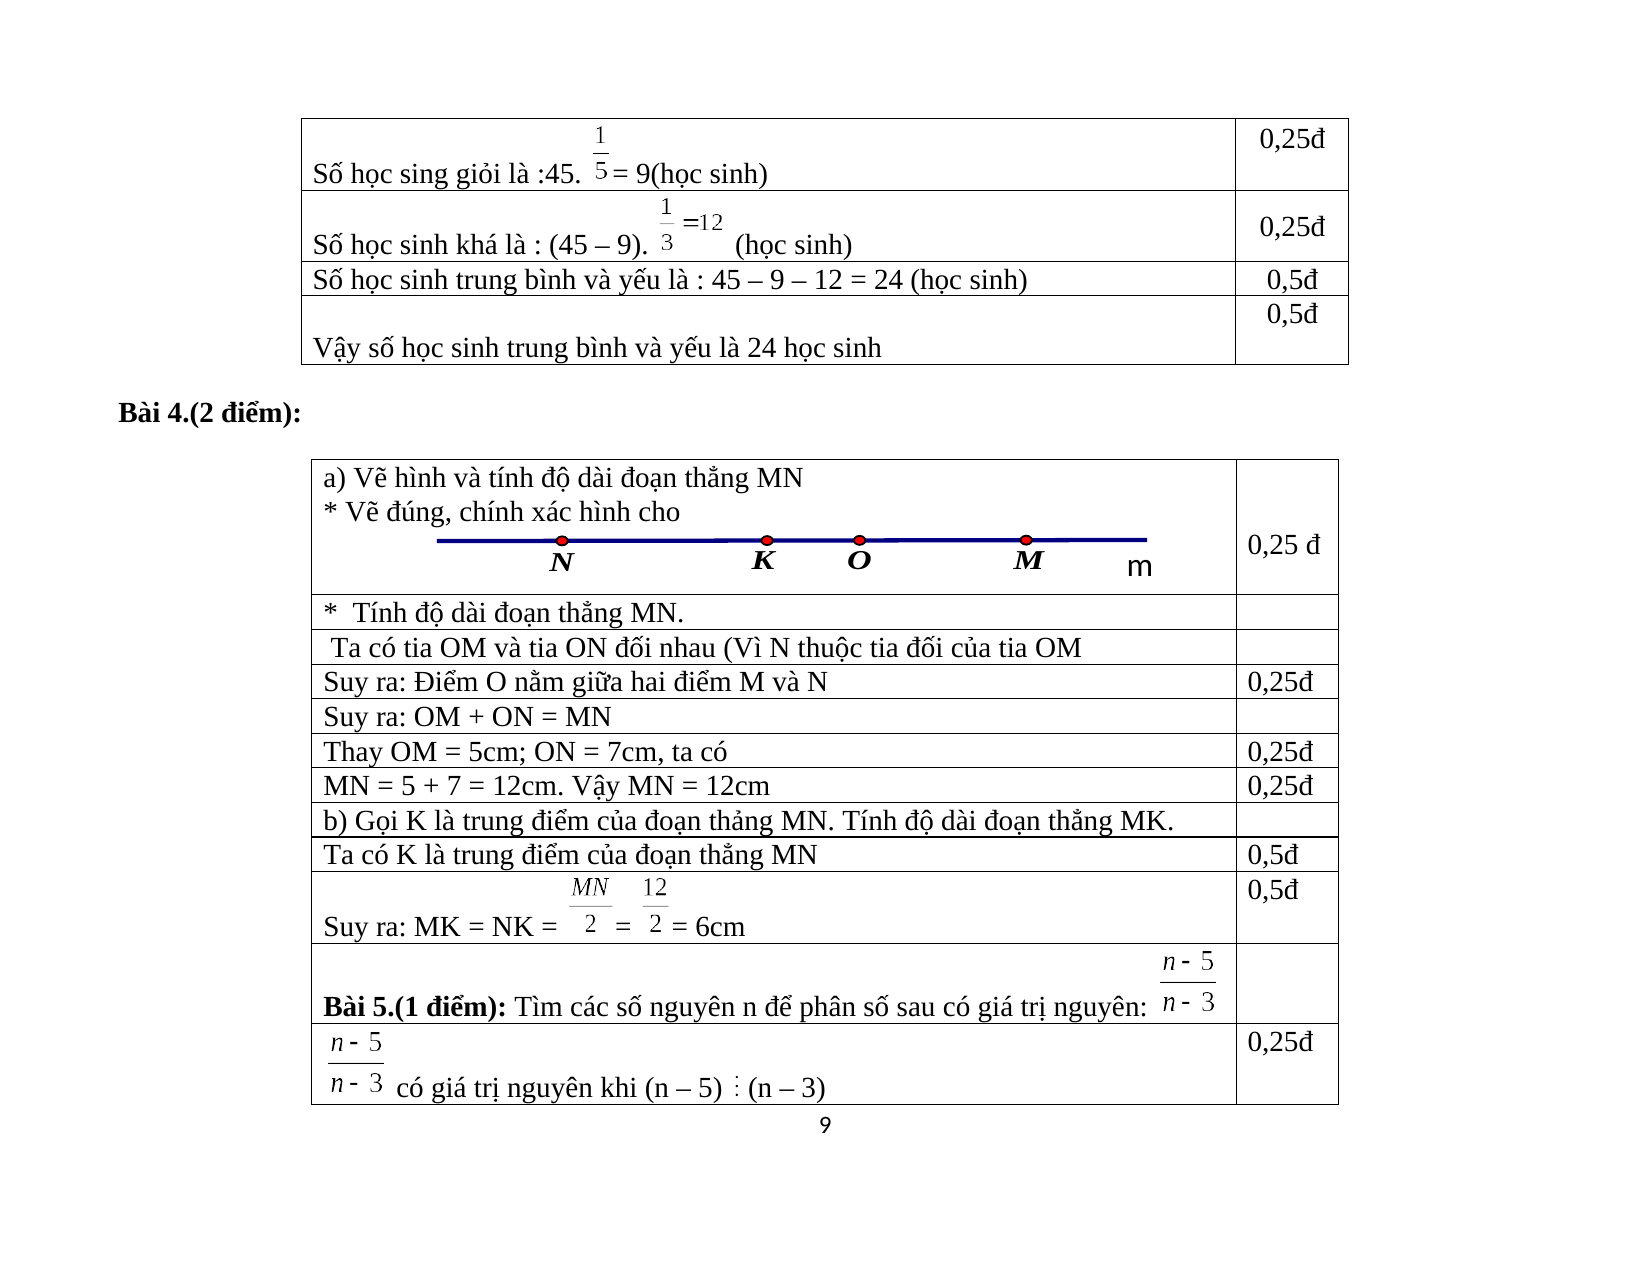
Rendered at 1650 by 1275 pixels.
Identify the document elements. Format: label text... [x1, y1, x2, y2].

table_cell Suy ra: Điểm O nằm giữa hai điểm M và N [312, 665, 1236, 698]
table_cell Bài 5.(1 điểm): Tìm các số nguyên n để phân số sau có giá trị nguyên: [312, 944, 1236, 1023]
text Bài 4.(2 điểm): [118, 395, 1532, 429]
table_cell [1237, 803, 1338, 836]
table_cell Vậy số học sinh trung bình và yếu là 24 học sinh [302, 296, 1235, 363]
table_header 0,25 đ [1237, 460, 1338, 594]
table_header Số học sing giỏi là :45. = 9(học sinh) [302, 119, 1235, 189]
table_cell [1237, 595, 1338, 629]
table_cell 0,5đ [1236, 262, 1348, 295]
table_cell Ta có tia OM và tia ON đối nhau (Vì N thuộc tia đối của tia OM [312, 630, 1236, 663]
table_cell 0,25đ [1237, 734, 1338, 767]
table_cell Số học sinh khá là : (45 – 9). (học sinh) [302, 191, 1235, 261]
table_cell [1237, 944, 1338, 1023]
table_cell Số học sinh trung bình và yếu là : 45 – 9 – 12 = 24 (học sinh) [302, 262, 1235, 295]
table_cell 0,5đ [1237, 838, 1338, 871]
table_header a) Vẽ hình và tính độ dài đoạn thẳng MN * Vẽ đúng, chính xác hình cho [312, 460, 1236, 594]
table_header 0,25đ [1236, 119, 1348, 189]
table_cell [1237, 630, 1338, 663]
table_cell Suy ra: OM + ON = MN [312, 699, 1236, 733]
table_cell 0,25đ [1236, 191, 1348, 261]
table_cell 0,5đ [1236, 296, 1348, 363]
table_cell [1237, 699, 1338, 733]
table_cell 0,25đ [1237, 1024, 1338, 1104]
table_cell 0,25đ [1237, 768, 1338, 802]
table_cell * Tính độ dài đoạn thẳng MN. [312, 595, 1236, 629]
table_cell Thay OM = 5cm; ON = 7cm, ta có [312, 734, 1236, 767]
table_cell 0,5đ [1237, 872, 1338, 942]
table_cell MN = 5 + 7 = 12cm. Vậy MN = 12cm [312, 768, 1236, 802]
table_cell có giá trị nguyên khi (n – 5) (n – 3) [312, 1024, 1236, 1104]
table_cell Suy ra: MK = NK = = = 6cm [312, 872, 1236, 942]
table_cell 0,25đ [1237, 665, 1338, 698]
table_cell Ta có K là trung điểm của đoạn thẳng MN [312, 838, 1236, 871]
table_cell b) Gọi K là trung điểm của đoạn thảng MN. Tính độ dài đoạn thẳng MK. [312, 803, 1236, 836]
